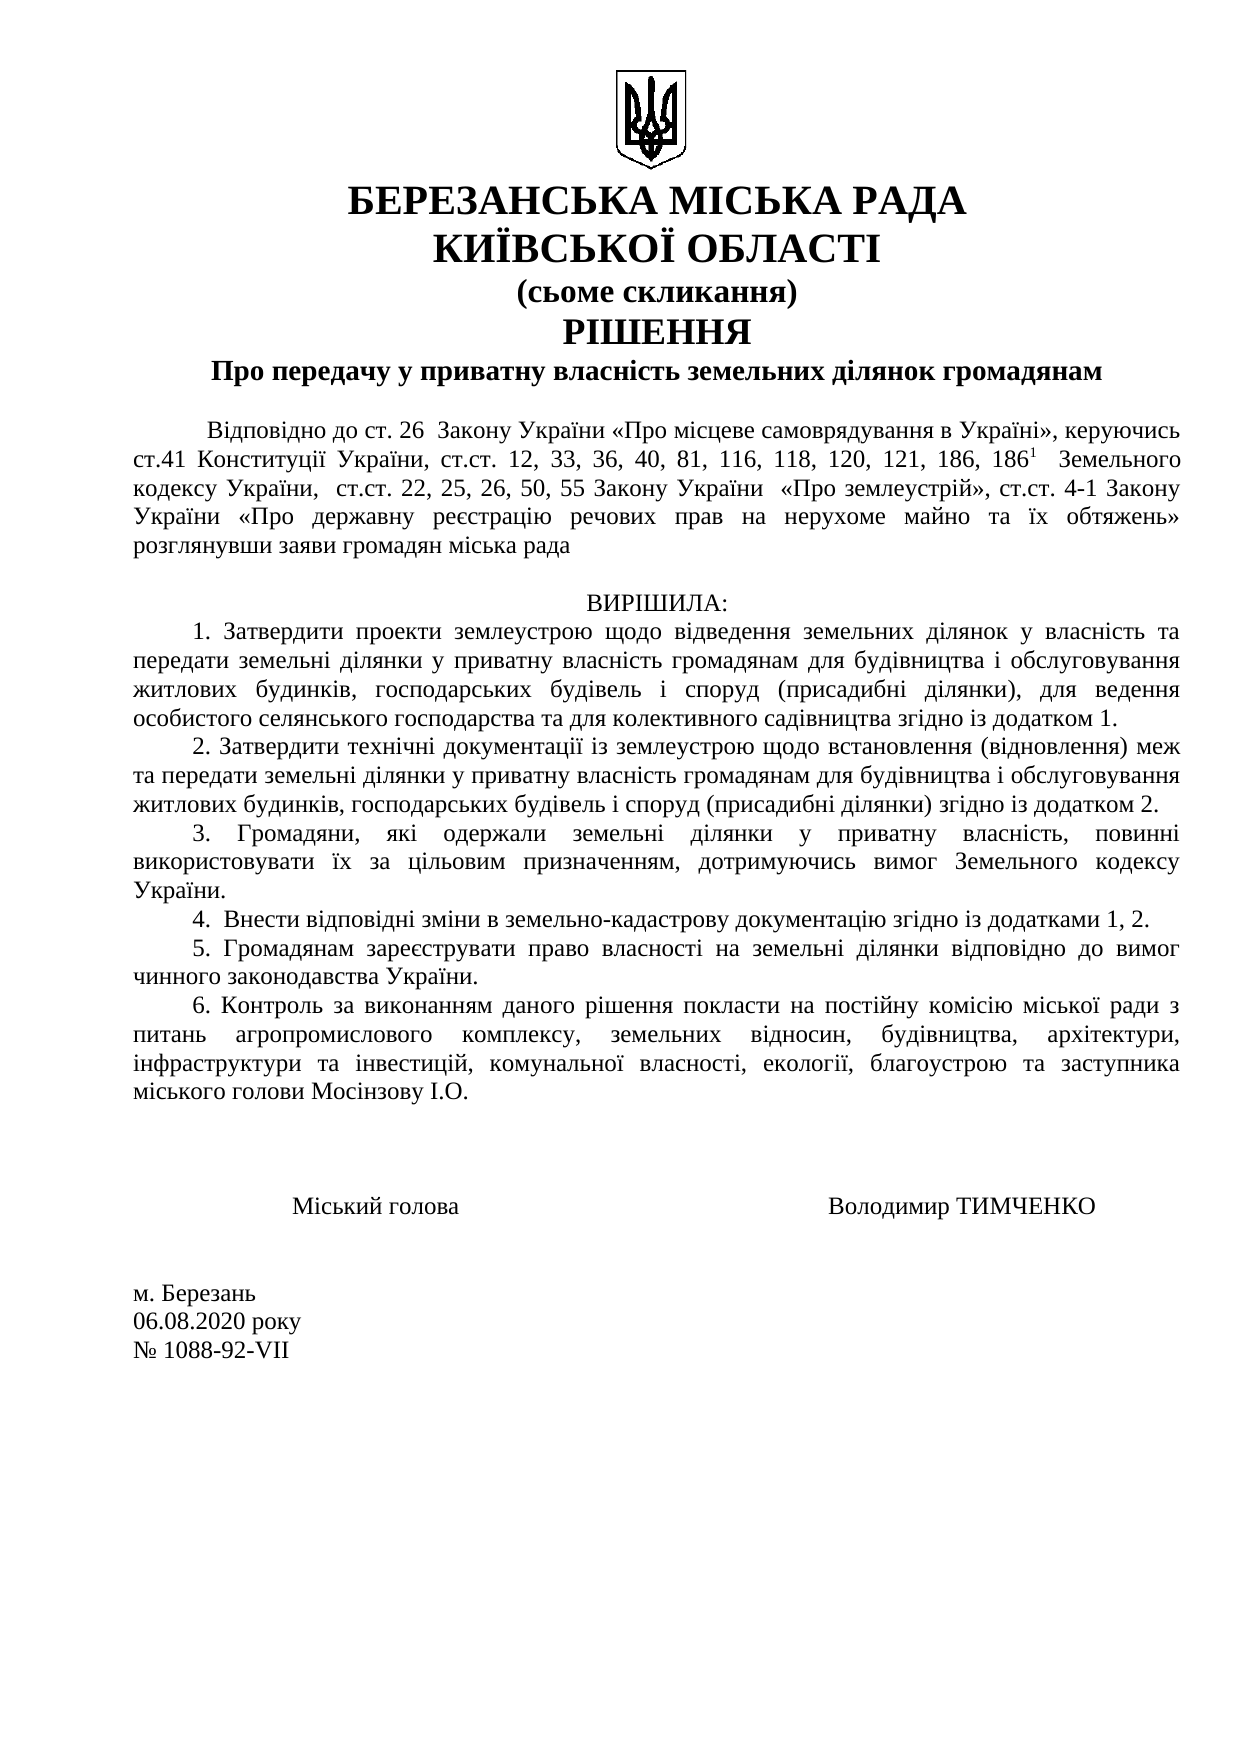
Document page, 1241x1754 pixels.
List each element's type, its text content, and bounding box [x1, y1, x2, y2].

subtitle БЕРЕЗАНСЬКА МІСЬКА РАДА [133, 176, 1181, 223]
text (сьоме скликання) [133, 271, 1181, 310]
text 2. Затвердити технічні документації із землеустрою щодо встановлення (відновлення) меж та передати земельні ділянки у приватну власність громадянам для будівництва і обслуговування житлових будинків, господарських будівель і споруд (присадибні ділянки) згідно із додатком 2. [133, 731, 1181, 818]
text 3. Громадяни, які одержали земельні ділянки у приватну власність, повинні використовувати їх за цільовим призначенням, дотримуючись вимог Земельного кодексу України. [133, 818, 1181, 904]
text 4. Внести відповідні зміни в земельно-кадастрову документацію згідно із додатками 1, 2. [133, 904, 1181, 933]
text 06.08.2020 року [133, 1306, 1181, 1335]
subtitle м. Березань [133, 1278, 1181, 1306]
text 6. Контроль за виконанням даного рішення покласти на постійну комісію міської ради з питань агропромислового комплексу, земельних відносин, будівництва, архітектури, інфраструктури та інвестицій, комунальної власності, екології, благоустрою та заступника міського голови Мосінзову І.О. [133, 990, 1181, 1105]
text 1. Затвердити проекти землеустрою щодо відведення земельних ділянок у власність та передати земельні ділянки у приватну власність громадянам для будівництва і обслуговування житлових будинків, господарських будівель і споруд (присадибні ділянки), для ведення особистого селянського господарства та для колективного садівництва згідно із додатком 1. [133, 616, 1181, 731]
subtitle КИЇВСЬКОЇ ОБЛАСТІ [133, 223, 1181, 271]
text № 1088-92-VІІ [133, 1335, 1181, 1364]
subtitle РІШЕННЯ [133, 310, 1181, 353]
text Відповідно до ст. 26 Закону України «Про місцеве самоврядування в Україні», керуючись ст.41 Конституції України, ст.ст. 12, 33, 36, 40, 81, 116, 118, 120, 121, 186, 1861 Земельного кодексу України, ст.ст. 22, 25, 26, 50, 55 Закону України «Про землеустрій», ст.ст. 4-1 Закону України «Про державну реєстрацію речових прав на нерухоме майно та їх обтяжень» розглянувши заяви громадян міська рада [133, 415, 1181, 559]
picture [614, 68, 687, 170]
text Міський голова Володимир ТИМЧЕНКО [133, 1191, 1181, 1220]
text 5. Громадянам зареєструвати право власності на земельні ділянки відповідно до вимог чинного законодавства України. [133, 933, 1181, 990]
text ВИРІШИЛА: [133, 588, 1181, 616]
subtitle Про передачу у приватну власність земельних ділянок громадянам [133, 353, 1181, 386]
